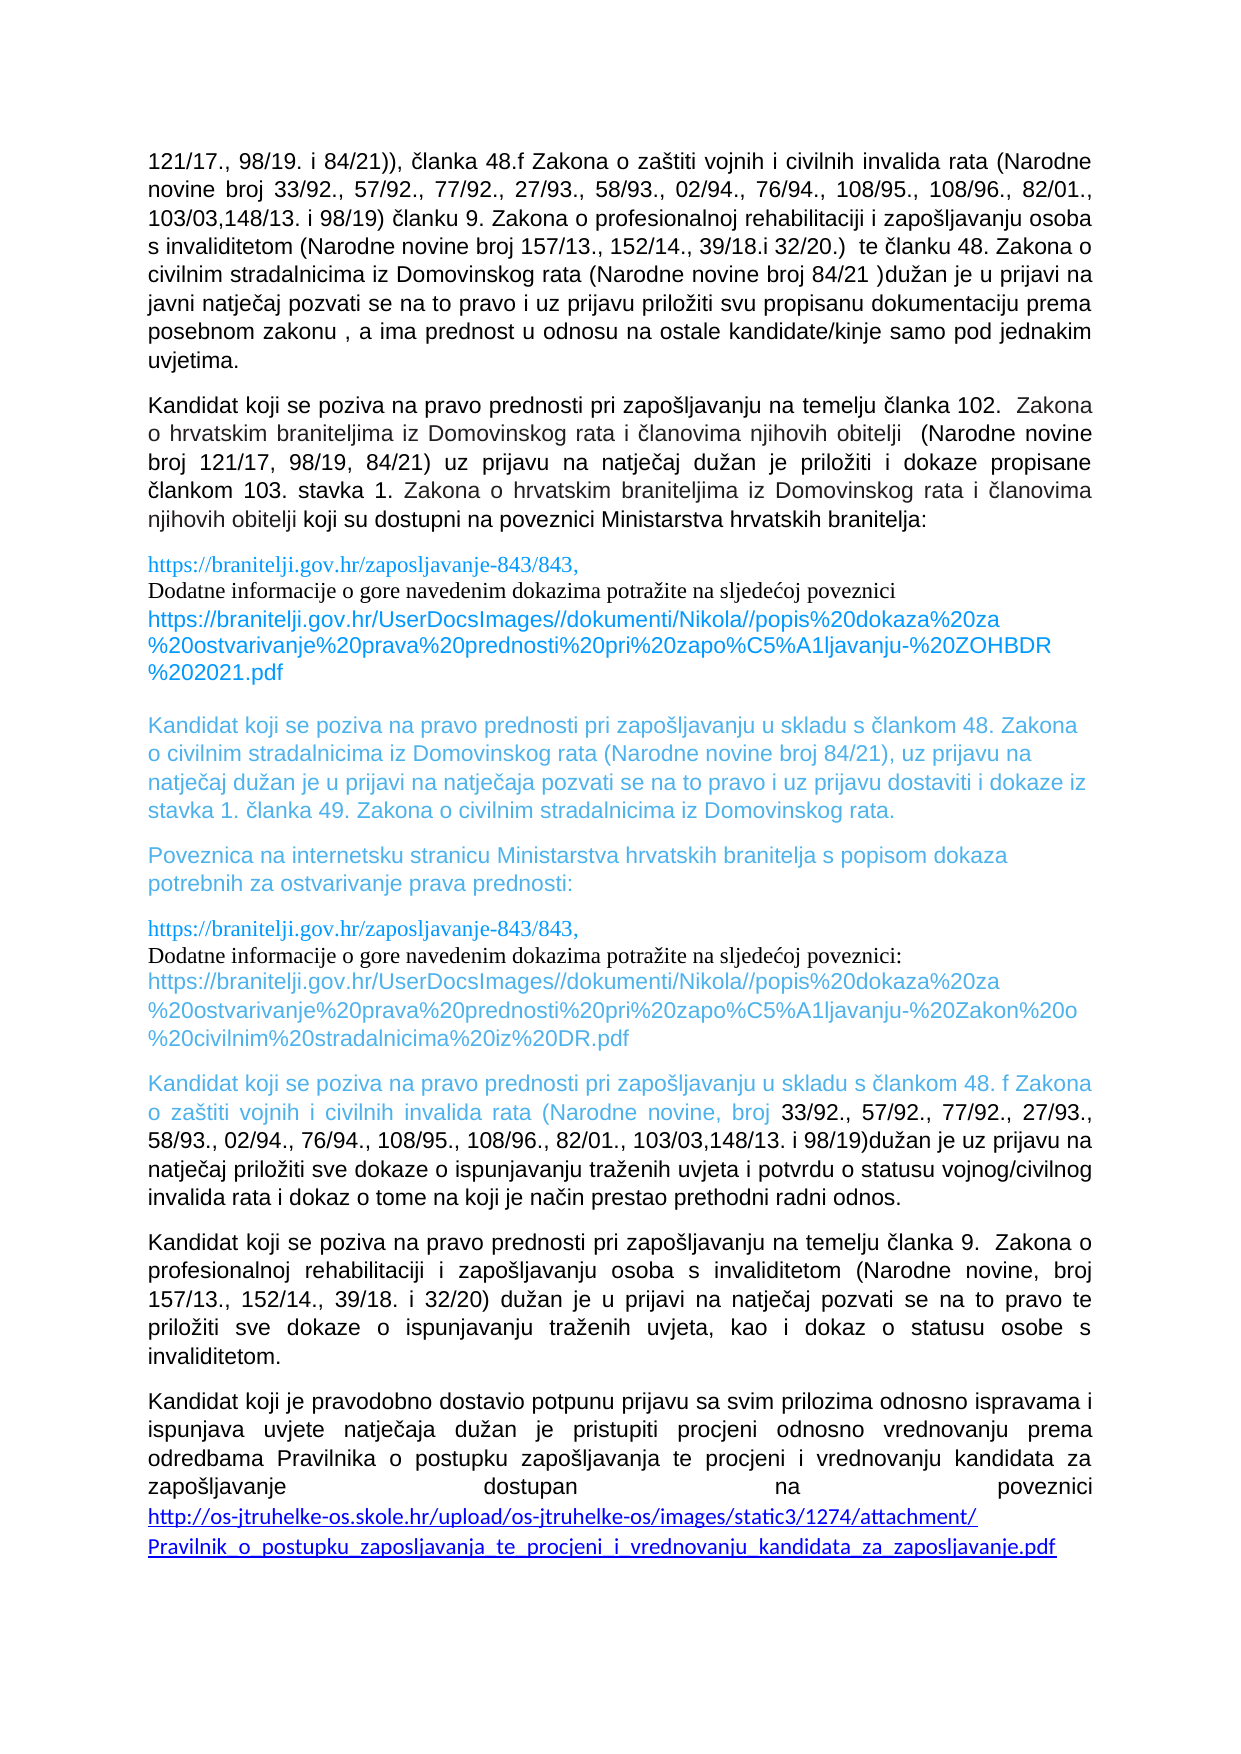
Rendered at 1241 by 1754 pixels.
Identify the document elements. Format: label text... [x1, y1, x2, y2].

text Kandidat koji se poziva na pravo prednosti pri zapošljavanju u skladu s člankom 48. f Zakona o zaštiti vojnih i civilnih invalida rata (Narodne novine, broj 33/92., 57/92., 77/92., 27/93., 58/93., 02/94., 76/94., 108/95., 108/96., 82/01., 103/03,148/13. i 98/19)dužan je uz prijavu na natječaj priložiti sve dokaze o ispunjavanju traženih uvjeta i potvrdu o statusu vojnog/civilnog invalida rata i dokaz o tome na koji je način prestao prethodni radni odnos. [148, 1070, 1093, 1210]
text Kandidat koji se poziva na pravo prednosti pri zapošljavanju na temelju članka 102. Zakona o hrvatskim braniteljima iz Domovinskog rata i članovima njihovih obitelji (Narodne novine broj 121/17, 98/19, 84/21) uz prijavu na natječaj dužan je priložiti i dokaze propisane člankom 103. stavka 1. Zakona o hrvatskim braniteljima iz Domovinskog rata i članovima njihovih obitelji koji su dostupni na poveznici Ministarstva hrvatskih branitelja: [148, 392, 1093, 532]
text https://branitelji.gov.hr/UserDocsImages//dokumenti/Nikola//popis%20dokaza%20za%20ostvarivanje%20prava%20prednosti%20pri%20zapo%C5%A1ljavanju-%20ZOHBDR%202021.pdf [148, 606, 1093, 685]
text Dodatne informacije o gore navedenim dokazima potražite na sljedećoj poveznici [148, 577, 1093, 603]
text Kandidat koji se poziva na pravo prednosti pri zapošljavanju u skladu s člankom 48. Zakona o civilnim stradalnicima iz Domovinskog rata (Narodne novine broj 84/21), uz prijavu na natječaj dužan je u prijavi na natječaja pozvati se na to pravo i uz prijavu dostaviti i dokaze iz stavka 1. članka 49. Zakona o civilnim stradalnicima iz Domovinskog rata. [148, 712, 1093, 823]
text https://branitelji.gov.hr/zaposljavanje-843/843, [148, 916, 1093, 942]
text Dodatne informacije o gore navedenim dokazima potražite na sljedećoj poveznici: [148, 942, 1093, 968]
text Kandidat koji je pravodobno dostavio potpunu prijavu sa svim prilozima odnosno ispravama i ispunjava uvjete natječaja dužan je pristupiti procjeni odnosno vrednovanju prema odredbama Pravilnika o postupku zapošljavanja te procjeni i vrednovanju kandidata za zapošljavanje dostupan na poveznici http://os-jtruhelke-os.skole.hr/upload/os-jtruhelke-os/images/static3/1274/attachment/Pravilnik_o_postupku_zaposljavanja_te_procjeni_i_vrednovanju_kandidata_za_zaposljavanje.pdf [148, 1388, 1093, 1560]
text Poveznica na internetsku stranicu Ministarstva hrvatskih branitelja s popisom dokaza potrebnih za ostvarivanje prava prednosti: [148, 842, 1093, 897]
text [148, 148, 1093, 373]
text Kandidat koji se poziva na pravo prednosti pri zapošljavanju na temelju članka 9. Zakona o profesionalnoj rehabilitaciji i zapošljavanju osoba s invaliditetom (Narodne novine, broj 157/13., 152/14., 39/18. i 32/20) dužan je u prijavi na natječaj pozvati se na to pravo te priložiti sve dokaze o ispunjavanju traženih uvjeta, kao i dokaz o statusu osobe s invaliditetom. [148, 1229, 1093, 1369]
text https://branitelji.gov.hr/UserDocsImages//dokumenti/Nikola//popis%20dokaza%20za%20ostvarivanje%20prava%20prednosti%20pri%20zapo%C5%A1ljavanju-%20Zakon%20o%20civilnim%20stradalnicima%20iz%20DR.pdf [148, 968, 1093, 1051]
text https://branitelji.gov.hr/zaposljavanje-843/843, [148, 551, 1093, 577]
